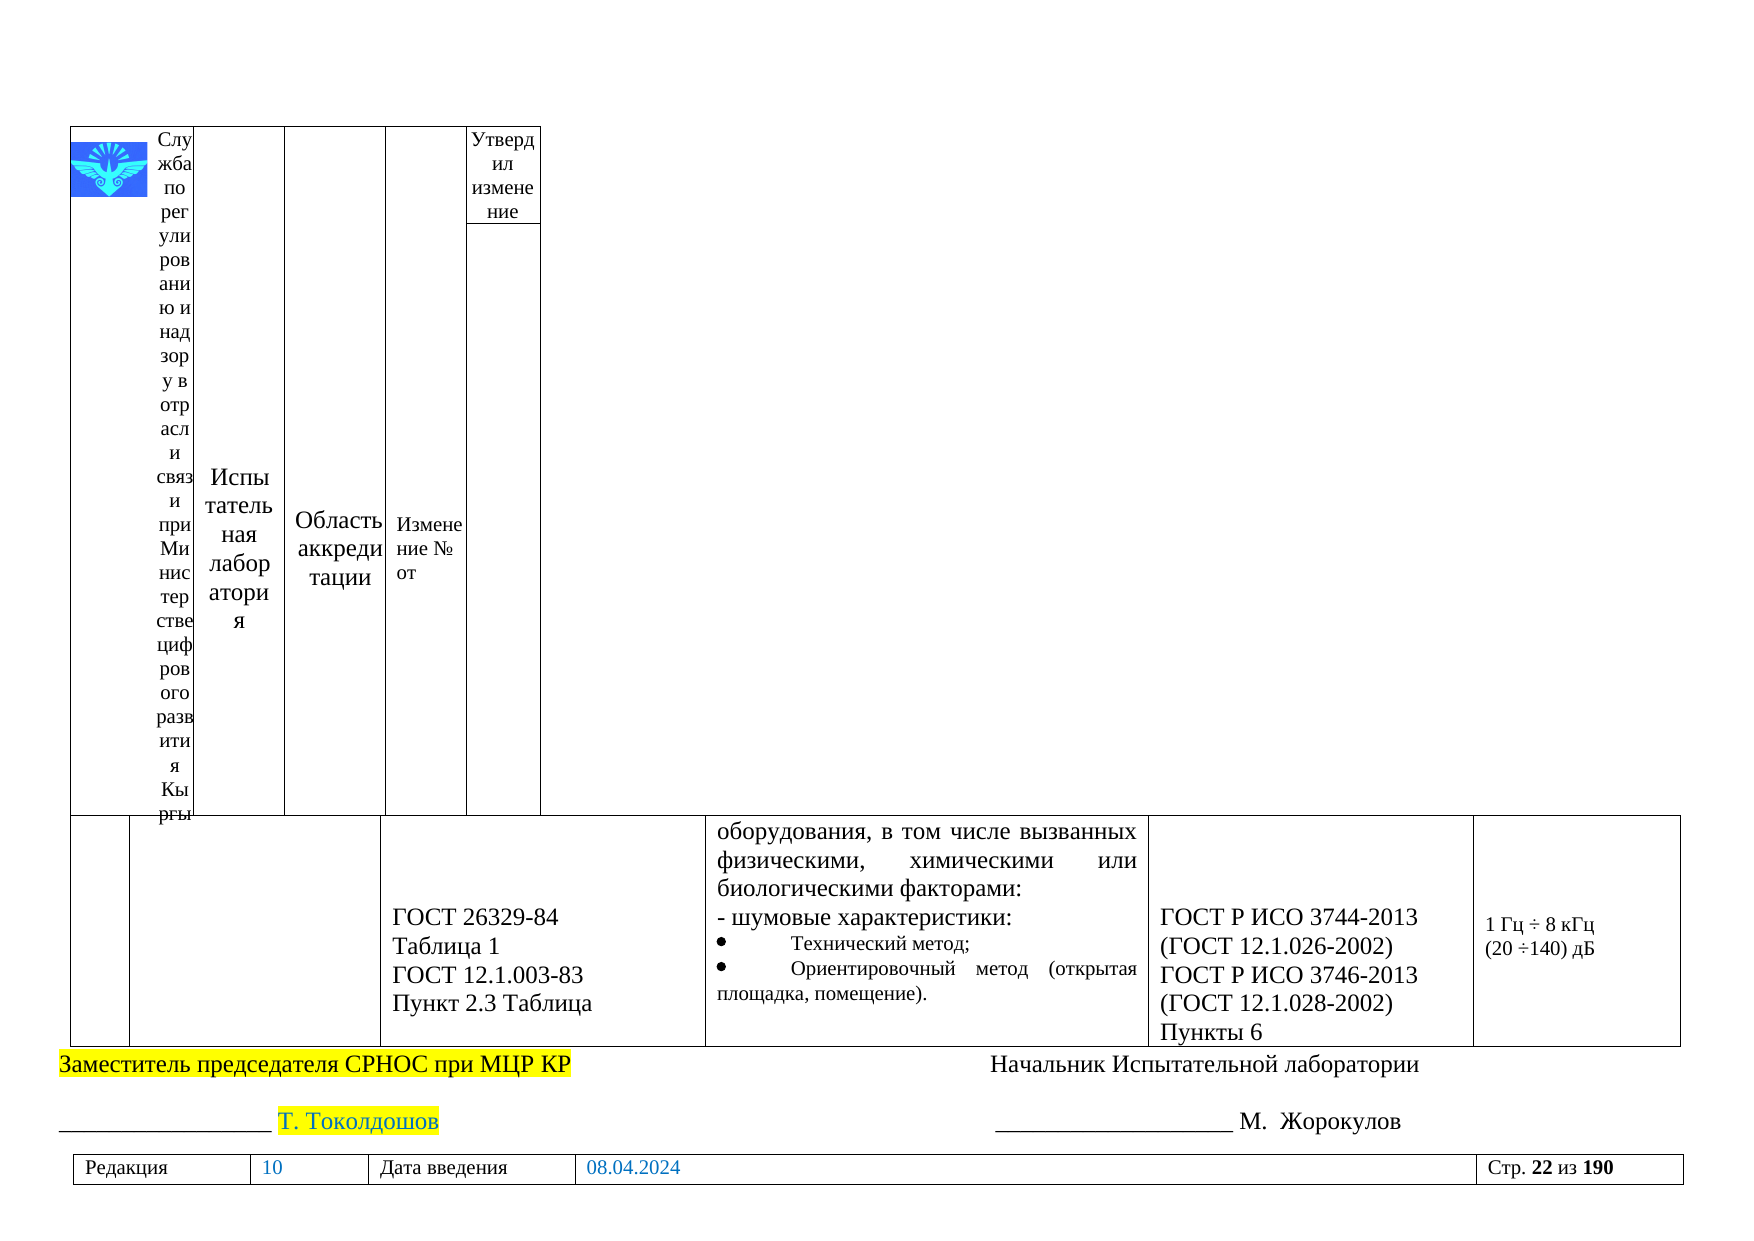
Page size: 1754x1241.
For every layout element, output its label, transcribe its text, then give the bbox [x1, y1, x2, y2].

table_cell оборудования, в том числе вызванных физическими, химическими или биологическими факторами: - шумовые характеристики: Технический метод; Ориентировочный метод (открытая площадка, помещение). [706, 816, 1148, 1046]
table_cell [71, 816, 129, 1046]
picture [71, 142, 148, 197]
table_cell 1 Гц ÷ 8 кГц (20 ÷140) дБ [1474, 816, 1680, 1046]
table_cell ГОСТ Р ИСО 3744-2013 (ГОСТ 12.1.026-2002) ГОСТ Р ИСО 3746-2013 (ГОСТ 12.1.028-2002) Пункты 6 [1149, 816, 1473, 1046]
table_cell ГОСТ 26329-84 Таблица 1 ГОСТ 12.1.003-83 Пункт 2.3 Таблица [381, 816, 705, 1046]
table_cell [130, 816, 380, 1046]
